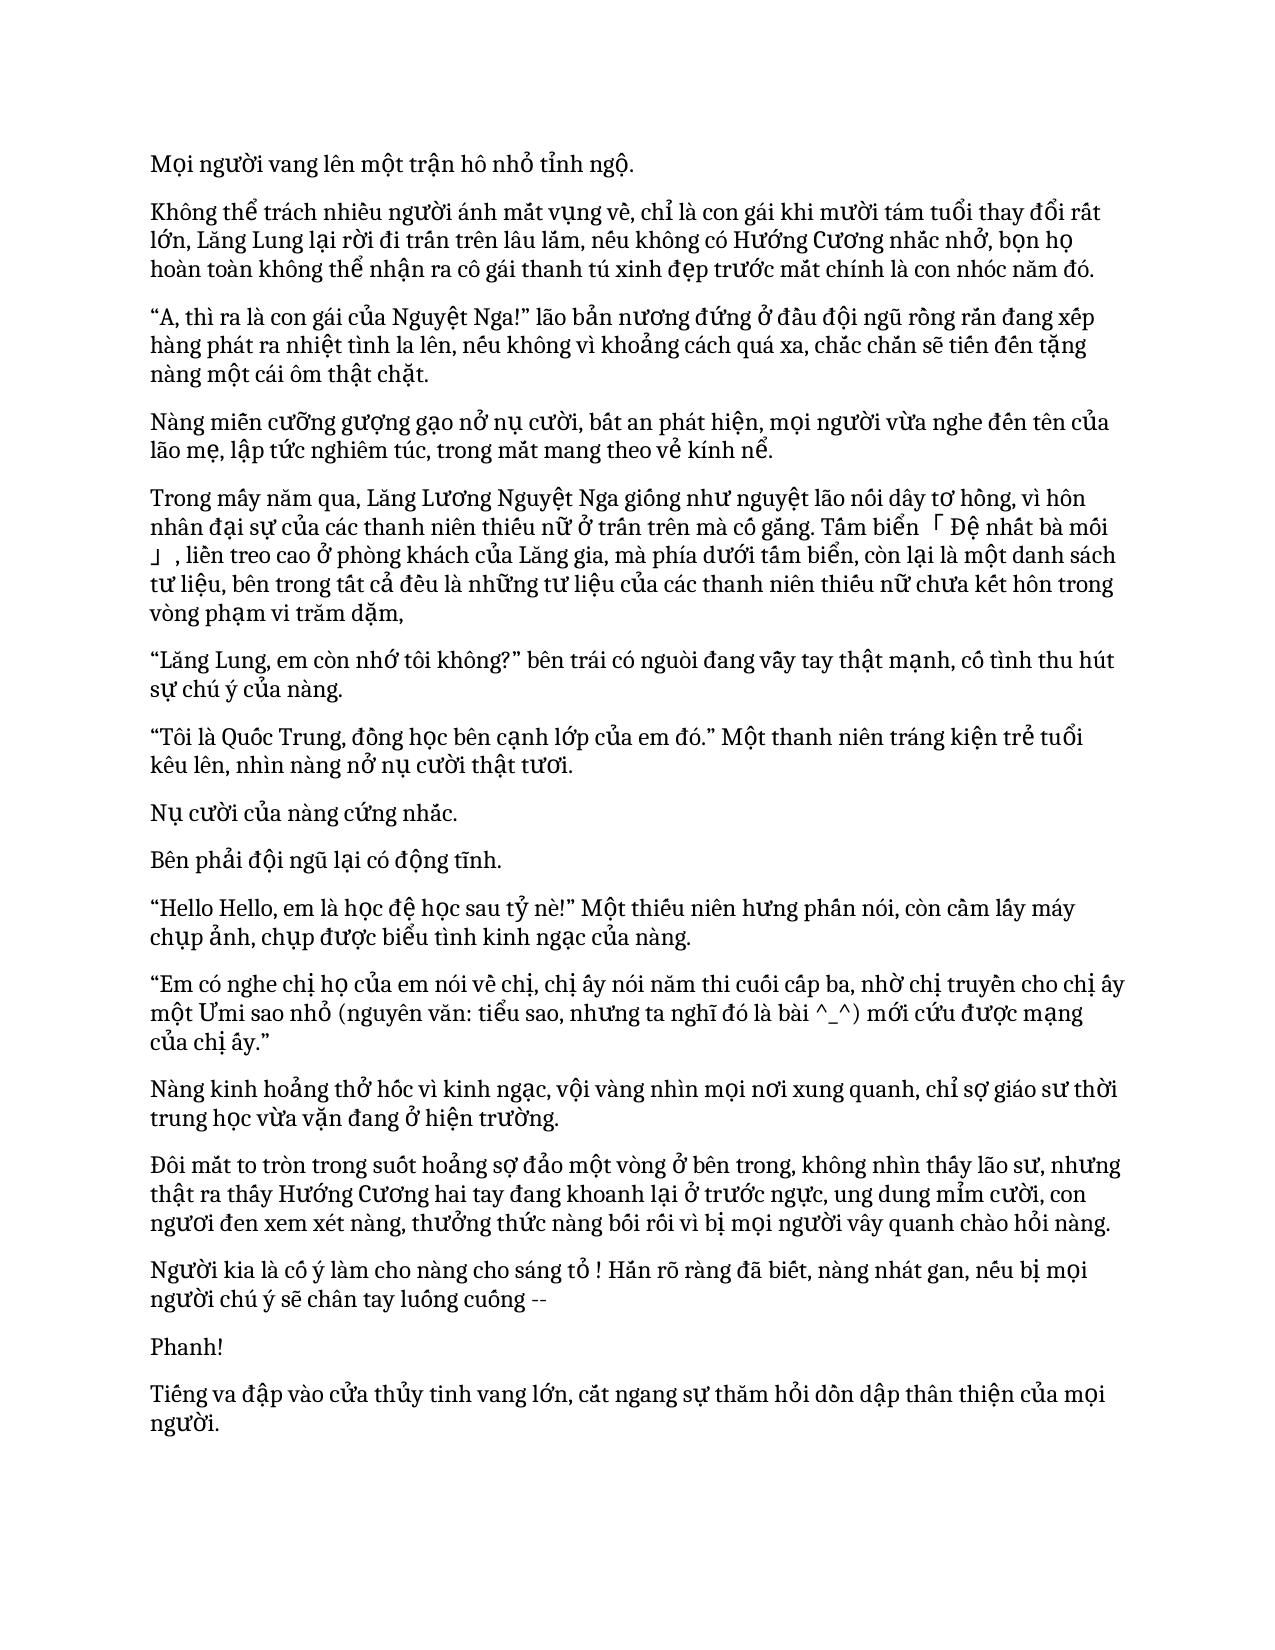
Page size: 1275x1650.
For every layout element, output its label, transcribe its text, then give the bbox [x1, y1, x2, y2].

text Phanh! [150, 1332, 1125, 1361]
text “Lăng Lung, em còn nhớ tôi không?” bên trái có nguòi đang vẫy tay thật mạnh, cố tình thu hút sự chú ý của nàng. [150, 646, 1125, 704]
text Nụ cười của nàng cứng nhắc. [150, 799, 1125, 827]
text Tiếng va đập vào cửa thủy tinh vang lớn, cắt ngang sự thăm hỏi dồn dập thân thiện của mọi người. [150, 1380, 1125, 1437]
text Nàng miễn cưỡng gượng gạo nở nụ cười, bất an phát hiện, mọi người vừa nghe đến tên của lão mẹ, lập tức nghiêm túc, trong mắt mang theo vẻ kính nể. [150, 407, 1125, 465]
text Nàng kinh hoảng thở hốc vì kinh ngạc, vội vàng nhìn mọi nơi xung quanh, chỉ sợ giáo sư thời trung học vừa vặn đang ở hiện trường. [150, 1075, 1125, 1132]
text “Hello Hello, em là học đệ học sau tỷ nè!” Một thiếu niên hưng phấn nói, còn cầm lấy máy chụp ảnh, chụp được biểu tình kinh ngạc của nàng. [150, 894, 1125, 951]
text Đôi mắt to tròn trong suốt hoảng sợ đảo một vòng ở bên trong, không nhìn thấy lão sư, nhưng thật ra thấy Hướng Cương hai tay đang khoanh lại ở trước ngực, ung dung mỉm cười, con ngươi đen xem xét nàng, thưởng thức nàng bối rối vì bị mọi người vây quanh chào hỏi nàng. [150, 1151, 1125, 1237]
text Mọi người vang lên một trận hô nhỏ tỉnh ngộ. [150, 150, 1125, 179]
text Không thể trách nhiều người ánh mắt vụng về, chỉ là con gái khi mười tám tuổi thay đổi rất lớn, Lăng Lung lại rời đi trấn trên lâu lắm, nếu không có Hướng Cương nhắc nhở, bọn họ hoàn toàn không thể nhận ra cô gái thanh tú xinh đẹp trước mắt chính là con nhóc năm đó. [150, 197, 1125, 284]
text Người kia là cố ý làm cho nàng cho sáng tỏ ! Hắn rõ ràng đã biết, nàng nhát gan, nếu bị mọi người chú ý sẽ chân tay luống cuống -- [150, 1256, 1125, 1314]
text “A, thì ra là con gái của Nguyệt Nga!” lão bản nương đứng ở đầu đội ngũ rồng rắn đang xếp hàng phát ra nhiệt tình la lên, nếu không vì khoảng cách quá xa, chắc chắn sẽ tiến đến tặng nàng một cái ôm thật chặt. [150, 302, 1125, 389]
text Trong mấy năm qua, Lăng Lương Nguyệt Nga giống như nguyệt lão nối dây tơ hồng, vì hôn nhân đại sự của các thanh niên thiếu nữ ở trấn trên mà cố gắng. Tấm biển「 Đệ nhất bà mối 」, liền treo cao ở phòng khách của Lăng gia, mà phía dưới tấm biển, còn lại là một danh sách tư liệu, bên trong tất cả đều là những tư liệu của các thanh niên thiếu nữ chưa kết hôn trong vòng phạm vi trăm dặm, [150, 484, 1125, 627]
text Bên phải đội ngũ lại có động tĩnh. [150, 846, 1125, 875]
text “Tôi là Quốc Trung, đồng học bên cạnh lớp của em đó.” Một thanh niên tráng kiện trẻ tuổi kêu lên, nhìn nàng nở nụ cười thật tươi. [150, 722, 1125, 780]
text “Em có nghe chị họ của em nói về chị, chị ấy nói năm thi cuối cấp ba, nhờ chị truyền cho chị ấy một Ưmi sao nhỏ (nguyên văn: tiểu sao, nhưng ta nghĩ đó là bài ^_^) mới cứu được mạng của chị ấy.” [150, 970, 1125, 1056]
